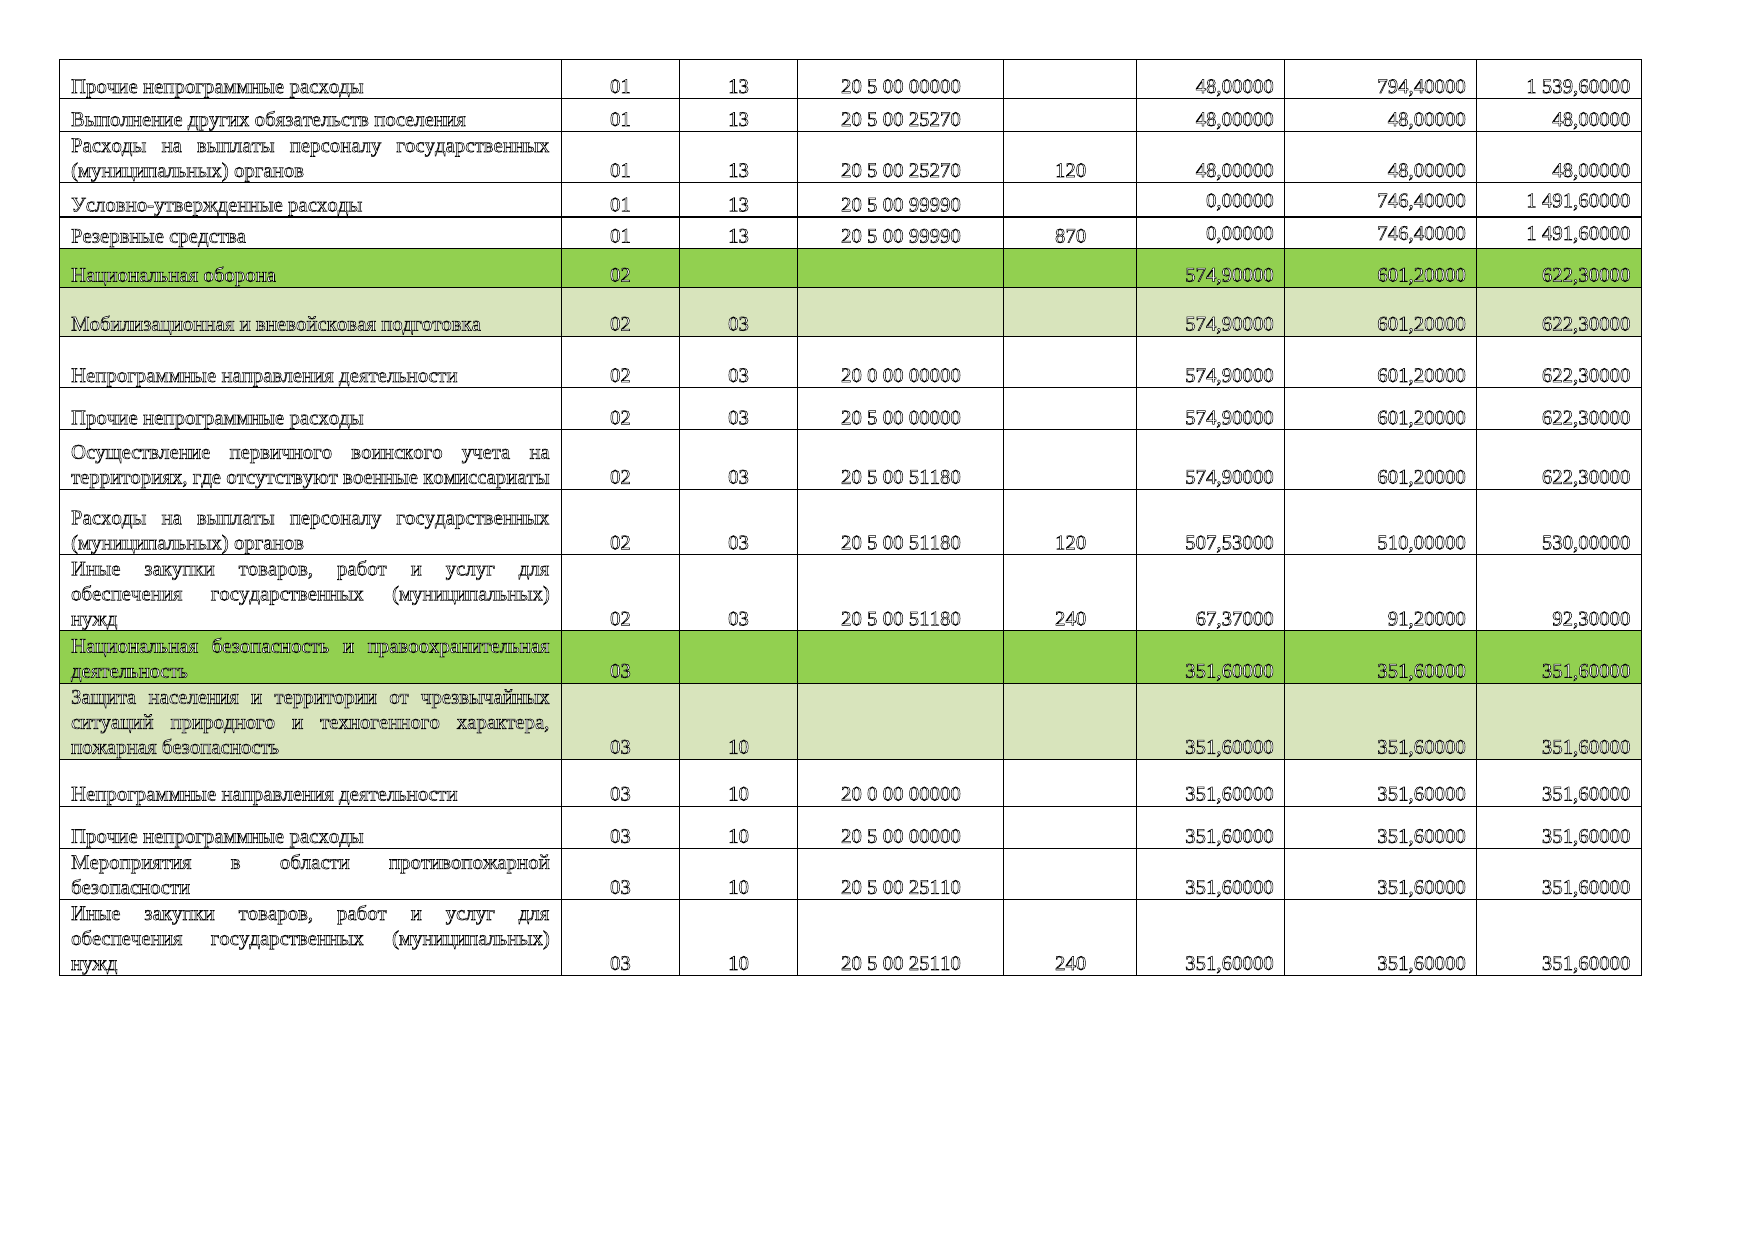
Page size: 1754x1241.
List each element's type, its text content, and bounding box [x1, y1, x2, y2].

table_cell [798, 288, 1003, 336]
table_cell Непрограммные направления деятельности [60, 760, 561, 806]
table_cell 574,90000 [1137, 249, 1284, 287]
table_cell 1 491,60000 [1477, 183, 1641, 216]
table_cell 02 [562, 430, 679, 489]
table_cell [1004, 684, 1136, 759]
table_cell 10 [680, 900, 797, 975]
table_cell 13 [680, 218, 797, 248]
table_cell 1 539,60000 [1477, 60, 1641, 98]
table_cell 120 [1004, 490, 1136, 554]
table_cell 48,00000 [1285, 132, 1476, 182]
table_cell 351,60000 [1137, 900, 1284, 975]
table_cell 120 [1004, 132, 1136, 182]
table_cell 02 [562, 388, 679, 429]
table_cell 48,00000 [1137, 60, 1284, 98]
table_cell 0,00000 [1137, 218, 1284, 248]
table_cell 20 5 00 25270 [798, 132, 1003, 182]
table_cell 351,60000 [1285, 900, 1476, 975]
table_cell 1 491,60000 [1477, 218, 1641, 248]
table_cell [1004, 183, 1136, 216]
table_cell 03 [562, 849, 679, 899]
table_cell 622,30000 [1477, 388, 1641, 429]
table_cell 574,90000 [1137, 388, 1284, 429]
table_cell 03 [680, 490, 797, 554]
table_cell 92,30000 [1477, 555, 1641, 630]
table_cell 622,30000 [1477, 430, 1641, 489]
table_cell [1004, 337, 1136, 387]
table_cell Выполнение других обязательств поселения [60, 99, 561, 131]
table_cell 870 [1004, 218, 1136, 248]
table_cell Национальная оборона [60, 249, 561, 287]
table_cell 02 [562, 490, 679, 554]
table_cell 351,60000 [1137, 684, 1284, 759]
table_cell 622,30000 [1477, 288, 1641, 336]
table_cell 351,60000 [1477, 849, 1641, 899]
table_cell 48,00000 [1137, 132, 1284, 182]
table_cell 351,60000 [1477, 900, 1641, 975]
table_cell 574,90000 [1137, 337, 1284, 387]
table_cell [1004, 249, 1136, 287]
table_cell 03 [562, 807, 679, 848]
table_cell 01 [562, 60, 679, 98]
table_cell 351,60000 [1285, 684, 1476, 759]
table_cell [1004, 388, 1136, 429]
table_cell 02 [562, 337, 679, 387]
table_cell 622,30000 [1477, 249, 1641, 287]
table_cell 351,60000 [1477, 684, 1641, 759]
table_cell 67,37000 [1137, 555, 1284, 630]
table_cell Резервные средства [60, 218, 561, 248]
table_cell 01 [562, 132, 679, 182]
table_cell 01 [562, 99, 679, 131]
table_cell 13 [680, 183, 797, 216]
table_cell 601,20000 [1285, 337, 1476, 387]
table_cell 02 [562, 249, 679, 287]
table_cell 20 5 00 25110 [798, 900, 1003, 975]
table_cell Иные закупки товаров, работ и услуг для обеспечения государственных (муниципальных) нужд [60, 555, 561, 630]
table_cell 10 [680, 760, 797, 806]
table_cell 530,00000 [1477, 490, 1641, 554]
table_cell 10 [680, 684, 797, 759]
table_cell 13 [680, 132, 797, 182]
table_cell 351,60000 [1477, 631, 1641, 683]
table_cell [1004, 631, 1136, 683]
table_cell 351,60000 [1137, 849, 1284, 899]
table_cell 20 5 00 00000 [798, 807, 1003, 848]
table_cell 351,60000 [1477, 807, 1641, 848]
table_cell 20 5 00 51180 [798, 490, 1003, 554]
table_cell 48,00000 [1137, 99, 1284, 131]
table_cell [798, 249, 1003, 287]
table_cell 48,00000 [1477, 99, 1641, 131]
table_cell Условно-утвержденные расходы [60, 183, 561, 216]
table_cell 01 [562, 183, 679, 216]
table_cell Прочие непрограммные расходы [60, 60, 561, 98]
table_cell [1004, 760, 1136, 806]
table_cell 02 [562, 288, 679, 336]
table_cell 20 5 00 51180 [798, 555, 1003, 630]
table_cell 240 [1004, 555, 1136, 630]
table_cell 601,20000 [1285, 388, 1476, 429]
table_cell Непрограммные направления деятельности [60, 337, 561, 387]
table_cell [1004, 60, 1136, 98]
table_cell 03 [680, 388, 797, 429]
table_cell [1004, 807, 1136, 848]
table_cell 507,53000 [1137, 490, 1284, 554]
table_cell Мероприятия в области противопожарной безопасности [60, 849, 561, 899]
table_cell 351,60000 [1285, 760, 1476, 806]
table_cell Мобилизационная и вневойсковая подготовка [60, 288, 561, 336]
table_cell Прочие непрограммные расходы [60, 807, 561, 848]
table_cell 351,60000 [1137, 760, 1284, 806]
table_cell 794,40000 [1285, 60, 1476, 98]
table_cell 20 0 00 00000 [798, 337, 1003, 387]
table_cell 510,00000 [1285, 490, 1476, 554]
table_cell 20 5 00 00000 [798, 60, 1003, 98]
table_cell 02 [562, 555, 679, 630]
table_cell [680, 249, 797, 287]
table_cell Защита населения и территории от чрезвычайных ситуаций природного и техногенного характера, пожарная безопасность [60, 684, 561, 759]
table_cell 351,60000 [1477, 760, 1641, 806]
table_cell Национальная безопасность и правоохранительная деятельность [60, 631, 561, 683]
table_cell [1004, 288, 1136, 336]
table_cell 13 [680, 60, 797, 98]
table_cell 601,20000 [1285, 249, 1476, 287]
table_cell 351,60000 [1137, 807, 1284, 848]
table_cell 91,20000 [1285, 555, 1476, 630]
table_cell 0,00000 [1137, 183, 1284, 216]
table_cell 601,20000 [1285, 288, 1476, 336]
table_cell Осуществление первичного воинского учета на территориях, где отсутствуют военные комиссариаты [60, 430, 561, 489]
table_cell 20 5 00 00000 [798, 388, 1003, 429]
table_cell 20 0 00 00000 [798, 760, 1003, 806]
table_cell 746,40000 [1285, 183, 1476, 216]
table_cell 746,40000 [1285, 218, 1476, 248]
table_cell Расходы на выплаты персоналу государственных (муниципальных) органов [60, 490, 561, 554]
table_cell 351,60000 [1285, 849, 1476, 899]
table_cell 622,30000 [1477, 337, 1641, 387]
table_cell 351,60000 [1285, 631, 1476, 683]
table_cell [1004, 849, 1136, 899]
table_cell [1004, 99, 1136, 131]
table_cell 03 [680, 430, 797, 489]
table_cell 03 [562, 684, 679, 759]
table_cell 01 [562, 218, 679, 248]
table_cell Прочие непрограммные расходы [60, 388, 561, 429]
table_cell 03 [562, 900, 679, 975]
table_cell Расходы на выплаты персоналу государственных (муниципальных) органов [60, 132, 561, 182]
table_cell 20 5 00 99990 [798, 218, 1003, 248]
table_cell 48,00000 [1285, 99, 1476, 131]
table_cell 03 [562, 631, 679, 683]
table_cell 03 [680, 288, 797, 336]
table_cell 03 [680, 555, 797, 630]
table_cell 20 5 00 25110 [798, 849, 1003, 899]
table_cell [1004, 430, 1136, 489]
table_cell 574,90000 [1137, 288, 1284, 336]
table_cell 351,60000 [1137, 631, 1284, 683]
table_cell 20 5 00 99990 [798, 183, 1003, 216]
table_cell 10 [680, 849, 797, 899]
table_cell 240 [1004, 900, 1136, 975]
table_cell [798, 631, 1003, 683]
table_cell 03 [562, 760, 679, 806]
table_cell 20 5 00 25270 [798, 99, 1003, 131]
table_cell [798, 684, 1003, 759]
table_cell 574,90000 [1137, 430, 1284, 489]
table_cell [680, 631, 797, 683]
table_cell 03 [680, 337, 797, 387]
table_cell Иные закупки товаров, работ и услуг для обеспечения государственных (муниципальных) нужд [60, 900, 561, 975]
table_cell 48,00000 [1477, 132, 1641, 182]
table_cell 20 5 00 51180 [798, 430, 1003, 489]
table_cell 10 [680, 807, 797, 848]
table_cell 13 [680, 99, 797, 131]
table_cell 351,60000 [1285, 807, 1476, 848]
table_cell 601,20000 [1285, 430, 1476, 489]
